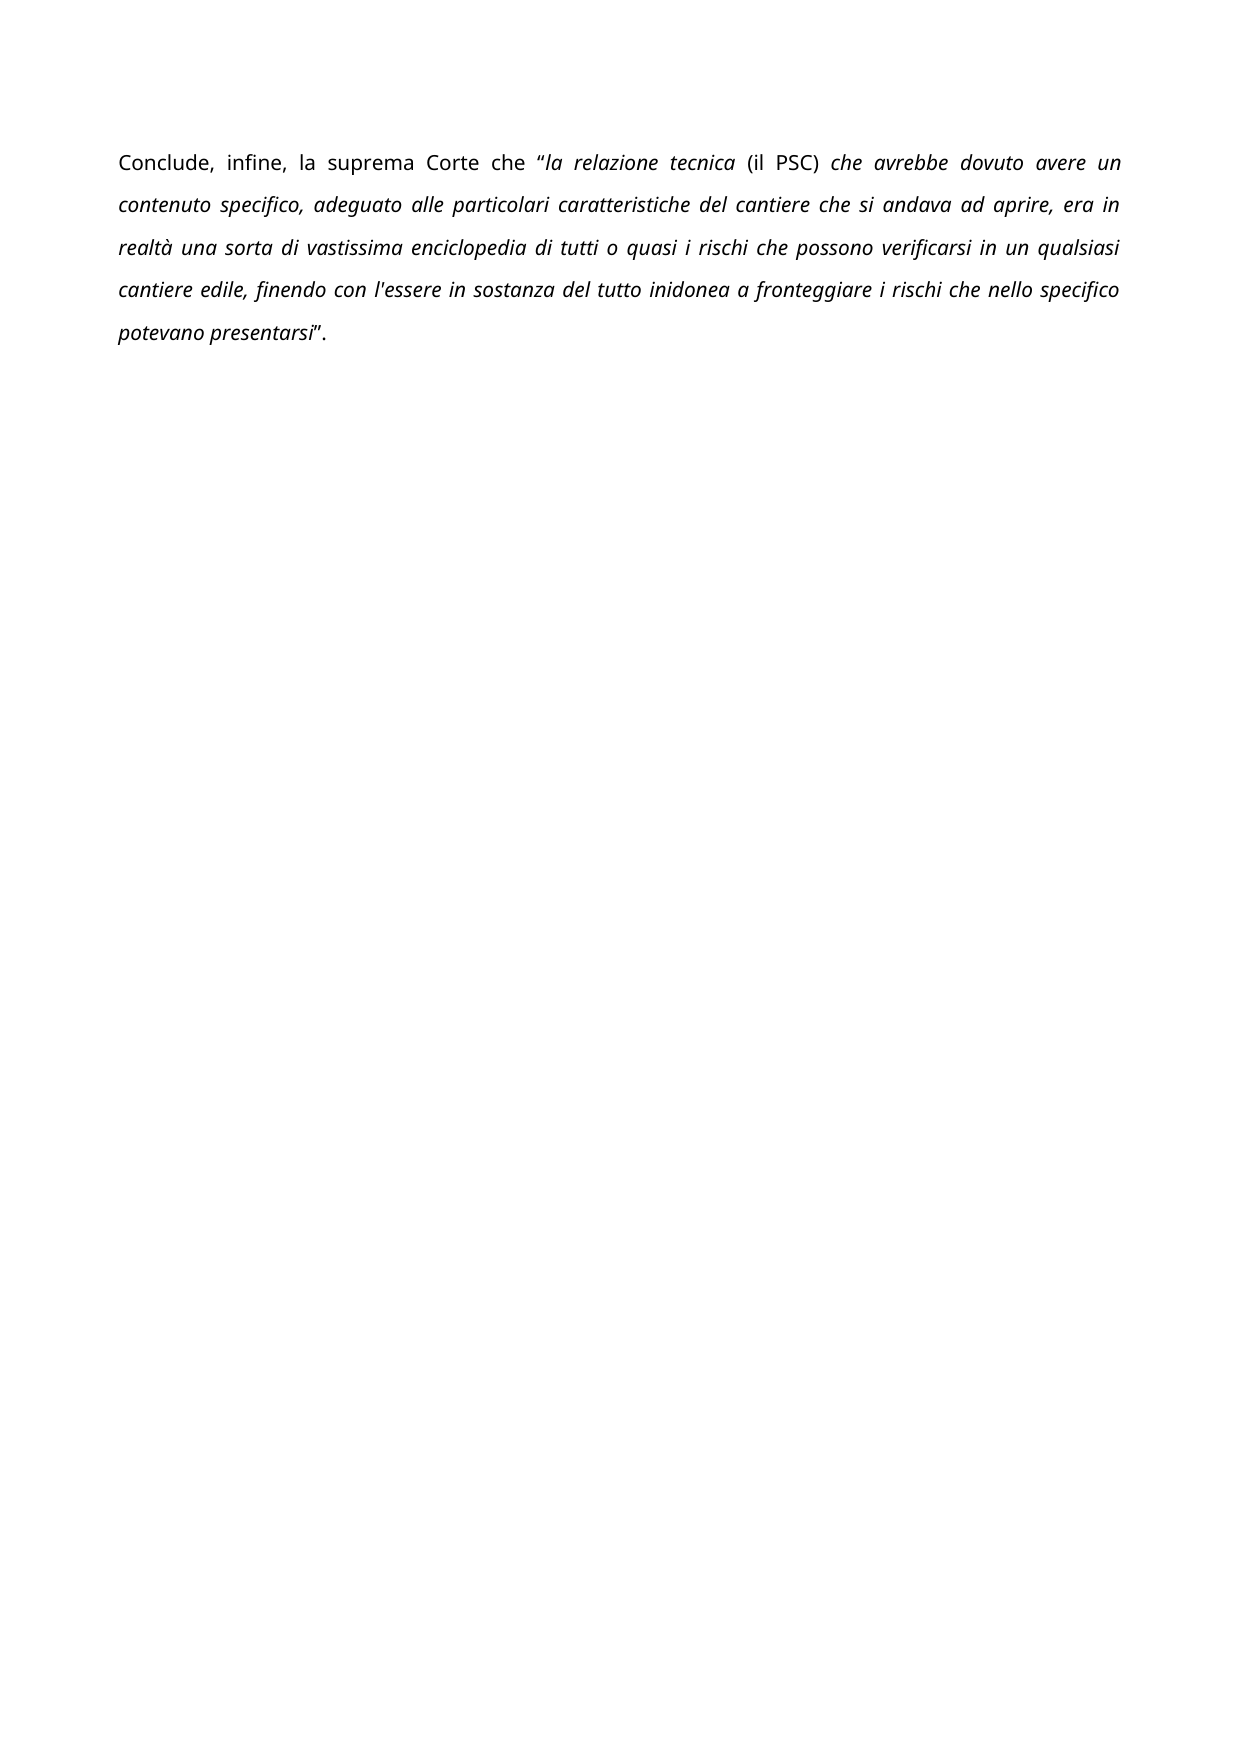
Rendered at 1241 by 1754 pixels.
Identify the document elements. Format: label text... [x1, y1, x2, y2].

text Conclude, infine, la suprema Corte che “la relazione tecnica (il PSC) che avrebbe dovuto avere un contenuto specifico, adeguato alle particolari caratteristiche del cantiere che si andava ad aprire, era in realtà una sorta di vastissima enciclopedia di tutti o quasi i rischi che possono verificarsi in un qualsiasi cantiere edile, finendo con l'essere in sostanza del tutto inidonea a fronteggiare i rischi che nello specifico potevano presentarsi”. [118, 148, 1122, 346]
